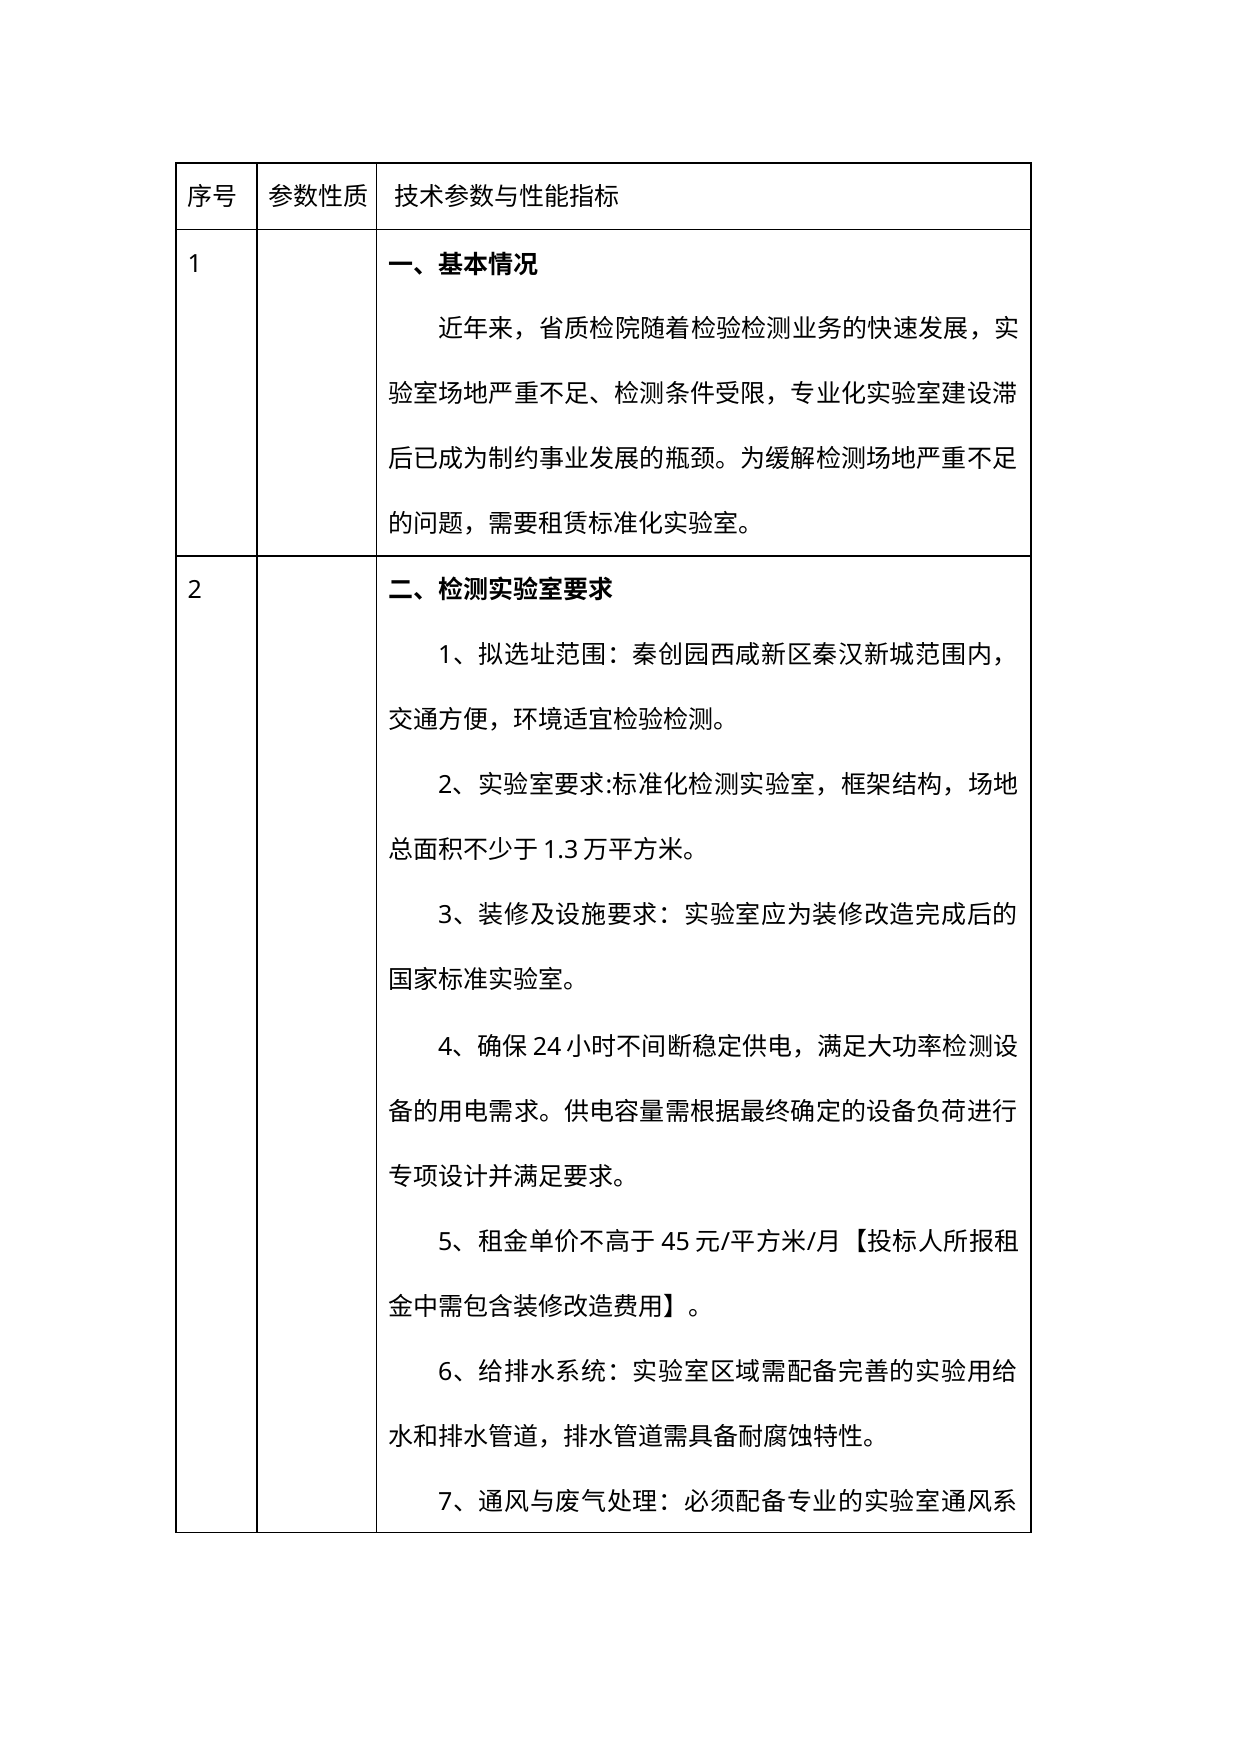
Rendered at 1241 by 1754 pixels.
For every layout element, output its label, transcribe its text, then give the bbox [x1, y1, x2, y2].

table_cell 2 [177, 557, 256, 1532]
table_header 参数性质 [258, 164, 376, 228]
table_cell 一、基本情况 近年来，省质检院随着检验检测业务的快速发展，实验室场地严重不足、检测条件受限，专业化实验室建设滞后已成为制约事业发展的瓶颈。为缓解检测场地严重不足的问题，需要租赁标准化实验室。 [377, 230, 1030, 555]
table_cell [377, 557, 1030, 1532]
table_cell [258, 230, 376, 555]
table_cell [258, 557, 376, 1532]
table_header 序号 [177, 164, 256, 228]
table_header 技术参数与性能指标 [377, 164, 1030, 228]
table_cell 1 [177, 230, 256, 555]
